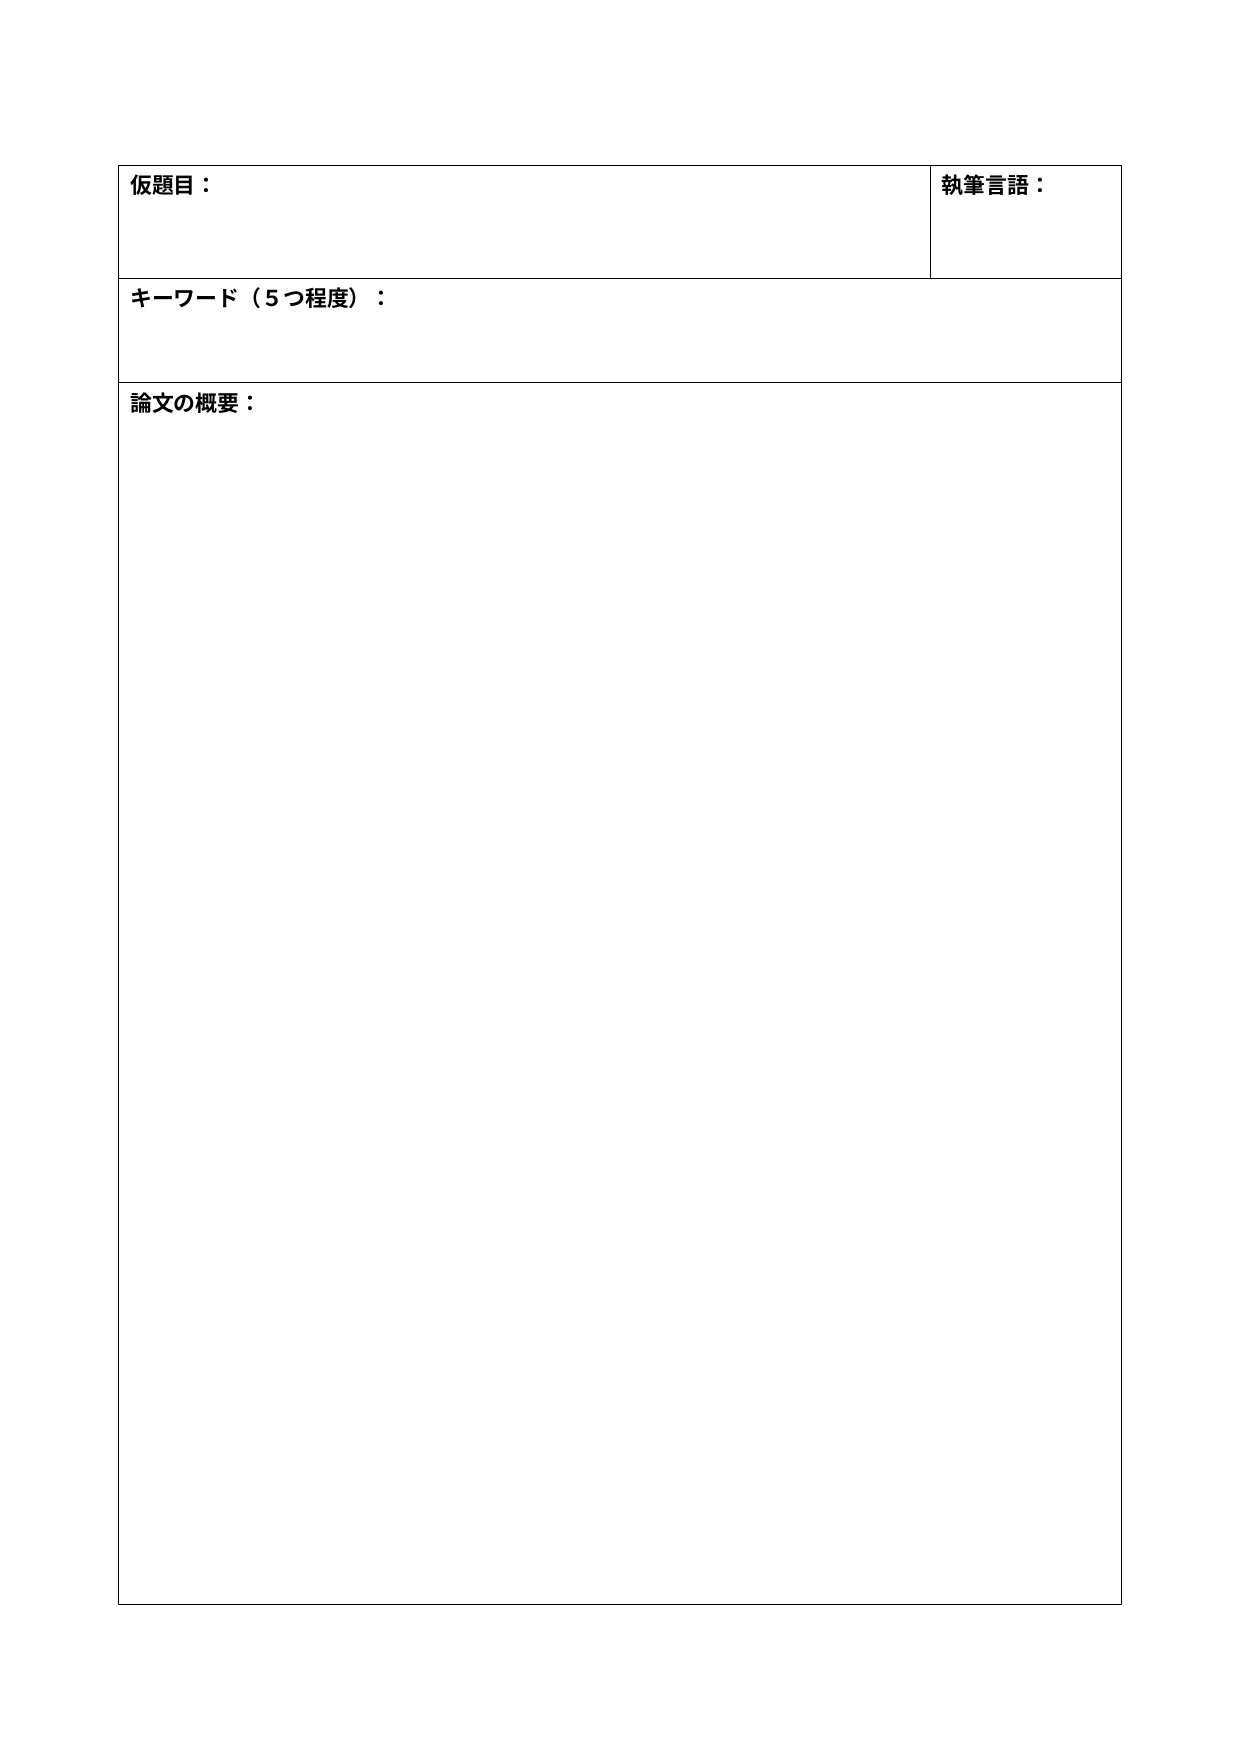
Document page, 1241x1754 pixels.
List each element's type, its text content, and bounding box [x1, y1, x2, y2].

table_cell 論文の概要： [119, 383, 1121, 1604]
table_header 仮題目： [119, 166, 930, 277]
table_header 執筆言語： [931, 166, 1121, 277]
table_cell キーワード（５つ程度）： [119, 279, 1121, 382]
